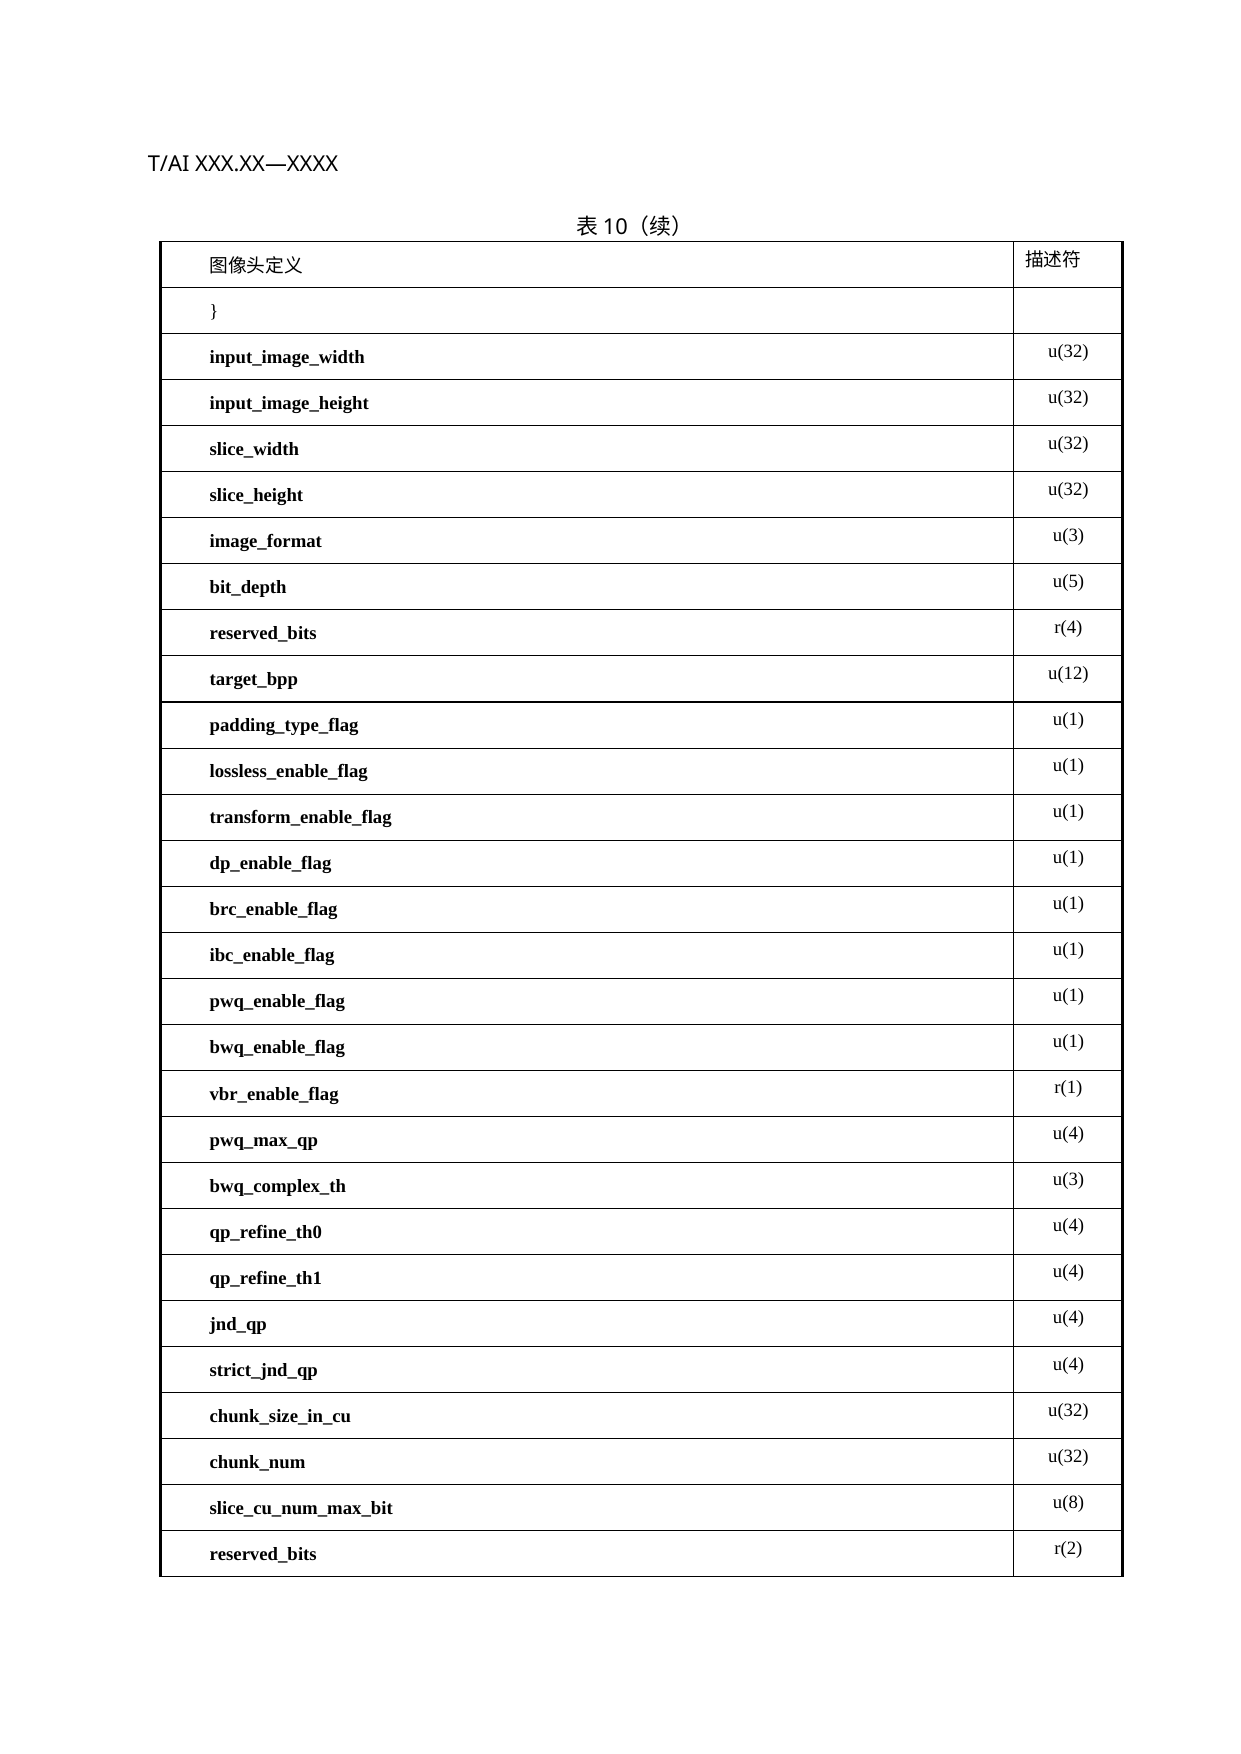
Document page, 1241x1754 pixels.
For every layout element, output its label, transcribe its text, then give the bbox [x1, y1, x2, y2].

table_cell image_format [162, 518, 1013, 563]
table_cell padding_type_flag [162, 703, 1013, 747]
table_cell u(4) [1014, 1255, 1121, 1300]
table_cell [1014, 288, 1121, 333]
table_cell r(4) [1014, 610, 1121, 655]
table_cell u(32) [1014, 380, 1121, 425]
table_cell reserved_bits [162, 1531, 1013, 1576]
table_cell qp_refine_th1 [162, 1255, 1013, 1300]
table_cell slice_height [162, 472, 1013, 517]
table_cell u(32) [1014, 1393, 1121, 1438]
table_cell slice_width [162, 426, 1013, 471]
table_cell chunk_size_in_cu [162, 1393, 1013, 1438]
table_cell u(5) [1014, 564, 1121, 609]
table_cell dp_enable_flag [162, 841, 1013, 886]
table_cell bwq_complex_th [162, 1163, 1013, 1208]
table_cell r(1) [1014, 1071, 1121, 1116]
table_cell qp_refine_th0 [162, 1209, 1013, 1254]
table_cell lossless_enable_flag [162, 749, 1013, 793]
table_cell slice_cu_num_max_bit [162, 1485, 1013, 1530]
table_cell brc_enable_flag [162, 887, 1013, 932]
table_cell u(3) [1014, 1163, 1121, 1208]
table_cell strict_jnd_qp [162, 1347, 1013, 1392]
table_cell u(12) [1014, 656, 1121, 701]
table_cell transform_enable_flag [162, 795, 1013, 839]
table_cell u(1) [1014, 979, 1121, 1024]
table_cell pwq_max_qp [162, 1117, 1013, 1162]
table_cell chunk_num [162, 1439, 1013, 1484]
table_cell u(4) [1014, 1301, 1121, 1346]
table_cell input_image_height [162, 380, 1013, 425]
table_cell bwq_enable_flag [162, 1025, 1013, 1070]
table_cell u(1) [1014, 703, 1121, 747]
table_header 图像头定义 [162, 242, 1013, 287]
table_cell u(1) [1014, 887, 1121, 932]
table_cell reserved_bits [162, 610, 1013, 655]
table_cell u(32) [1014, 1439, 1121, 1484]
table_cell u(32) [1014, 472, 1121, 517]
table_cell } [162, 288, 1013, 333]
table_cell u(1) [1014, 933, 1121, 978]
table_cell jnd_qp [162, 1301, 1013, 1346]
table_cell vbr_enable_flag [162, 1071, 1013, 1116]
table_cell input_image_width [162, 334, 1013, 379]
table_cell u(1) [1014, 841, 1121, 886]
table_cell u(3) [1014, 518, 1121, 563]
text 表10（续） [148, 208, 1122, 241]
table_cell u(4) [1014, 1347, 1121, 1392]
table_cell target_bpp [162, 656, 1013, 701]
table_cell u(32) [1014, 426, 1121, 471]
table_cell pwq_enable_flag [162, 979, 1013, 1024]
table_header 描述符 [1014, 242, 1121, 287]
table_cell u(4) [1014, 1117, 1121, 1162]
table_cell u(8) [1014, 1485, 1121, 1530]
table_cell bit_depth [162, 564, 1013, 609]
table_cell u(32) [1014, 334, 1121, 379]
table_cell ibc_enable_flag [162, 933, 1013, 978]
table_cell u(1) [1014, 749, 1121, 793]
table_cell r(2) [1014, 1531, 1121, 1576]
table_cell u(1) [1014, 795, 1121, 839]
table_cell u(4) [1014, 1209, 1121, 1254]
table_cell u(1) [1014, 1025, 1121, 1070]
